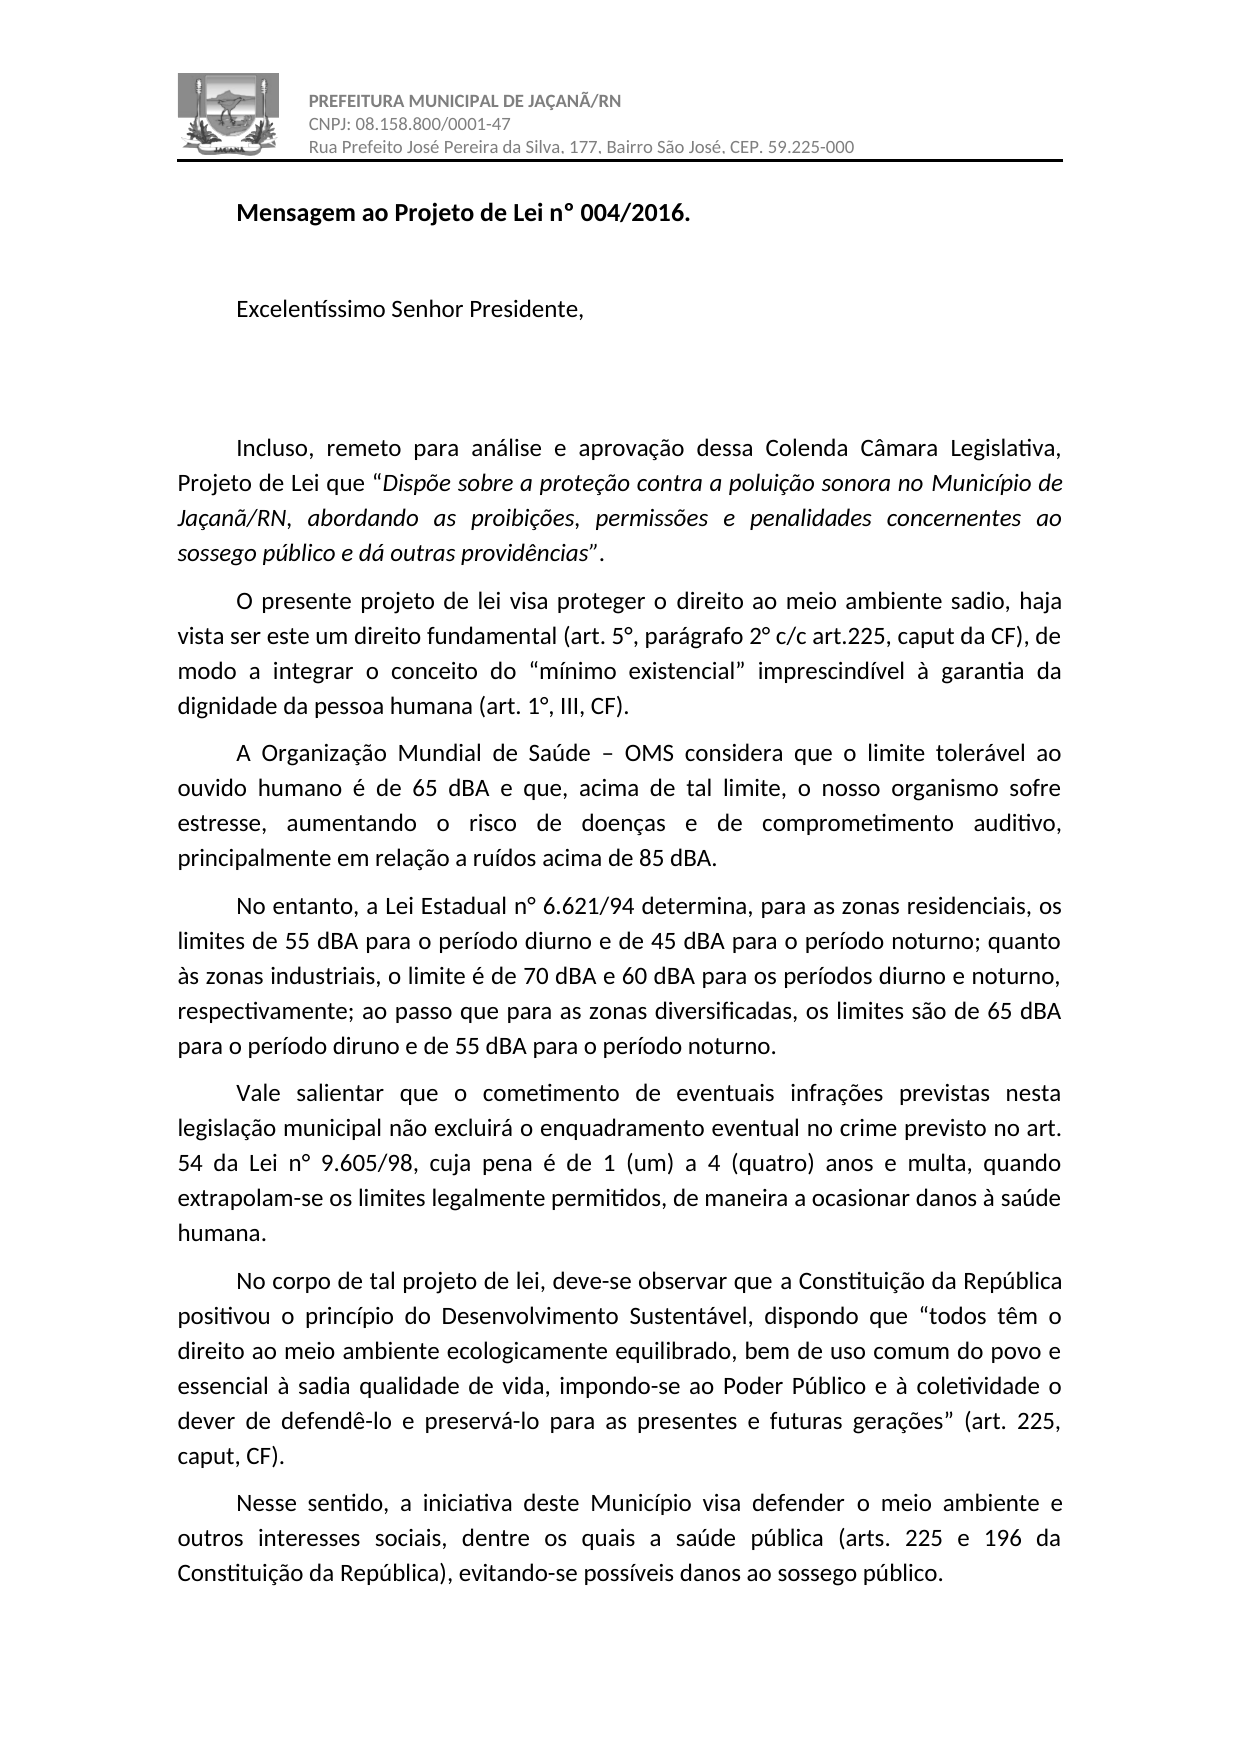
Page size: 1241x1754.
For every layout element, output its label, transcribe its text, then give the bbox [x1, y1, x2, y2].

text Mensagem ao Projeto de Lei nº 004/2016. [177, 196, 886, 228]
text No corpo de tal projeto de lei, deve-se observar que a Constituição da República positivou o princípio do Desenvolvimento Sustentável, dispondo que “todos têm o direito ao meio ambiente ecologicamente equilibrado, bem de uso comum do povo e essencial à sadia qualidade de vida, impondo-se ao Poder Público e à coletividade o dever de defendê-lo e preservá-lo para as presentes e futuras gerações” (art. 225, caput, CF). [177, 1265, 1063, 1471]
text A Organização Mundial de Saúde – OMS considera que o limite tolerável ao ouvido humano é de 65 dBA e que, acima de tal limite, o nosso organismo sofre estresse, aumentando o risco de doenças e de comprometimento auditivo, principalmente em relação a ruídos acima de 85 dBA. [177, 738, 1063, 873]
text Incluso, remeto para análise e aprovação dessa Colenda Câmara Legislativa, Projeto de Lei que “Dispõe sobre a proteção contra a poluição sonora no Município de Jaçanã/RN, abordando as proibições, permissões e penalidades concernentes ao sossego público e dá outras providências”. [177, 433, 1063, 568]
text Nesse sentido, a iniciativa deste Município visa defender o meio ambiente e outros interesses sociais, dentre os quais a saúde pública (arts. 225 e 196 da Constituição da República), evitando-se possíveis danos ao sossego público. [177, 1488, 1063, 1588]
text Excelentíssimo Senhor Presidente, [177, 293, 1062, 323]
text No entanto, a Lei Estadual n° 6.621/94 determina, para as zonas residenciais, os limites de 55 dBA para o período diurno e de 45 dBA para o período noturno; quanto às zonas industriais, o limite é de 70 dBA e 60 dBA para os períodos diurno e noturno, respectivamente; ao passo que para as zonas diversificadas, os limites são de 65 dBA para o período diruno e de 55 dBA para o período noturno. [177, 890, 1063, 1061]
text Vale salientar que o cometimento de eventuais infrações previstas nesta legislação municipal não excluirá o enquadramento eventual no crime previsto no art. 54 da Lei n° 9.605/98, cuja pena é de 1 (um) a 4 (quatro) anos e multa, quando extrapolam-se os limites legalmente permitidos, de maneira a ocasionar danos à saúde humana. [177, 1078, 1063, 1248]
text O presente projeto de lei visa proteger o direito ao meio ambiente sadio, haja vista ser este um direito fundamental (art. 5°, parágrafo 2° c/c art.225, caput da CF), de modo a integrar o conceito do “mínimo existencial” imprescindível à garantia da dignidade da pessoa humana (art. 1°, III, CF). [177, 585, 1063, 721]
